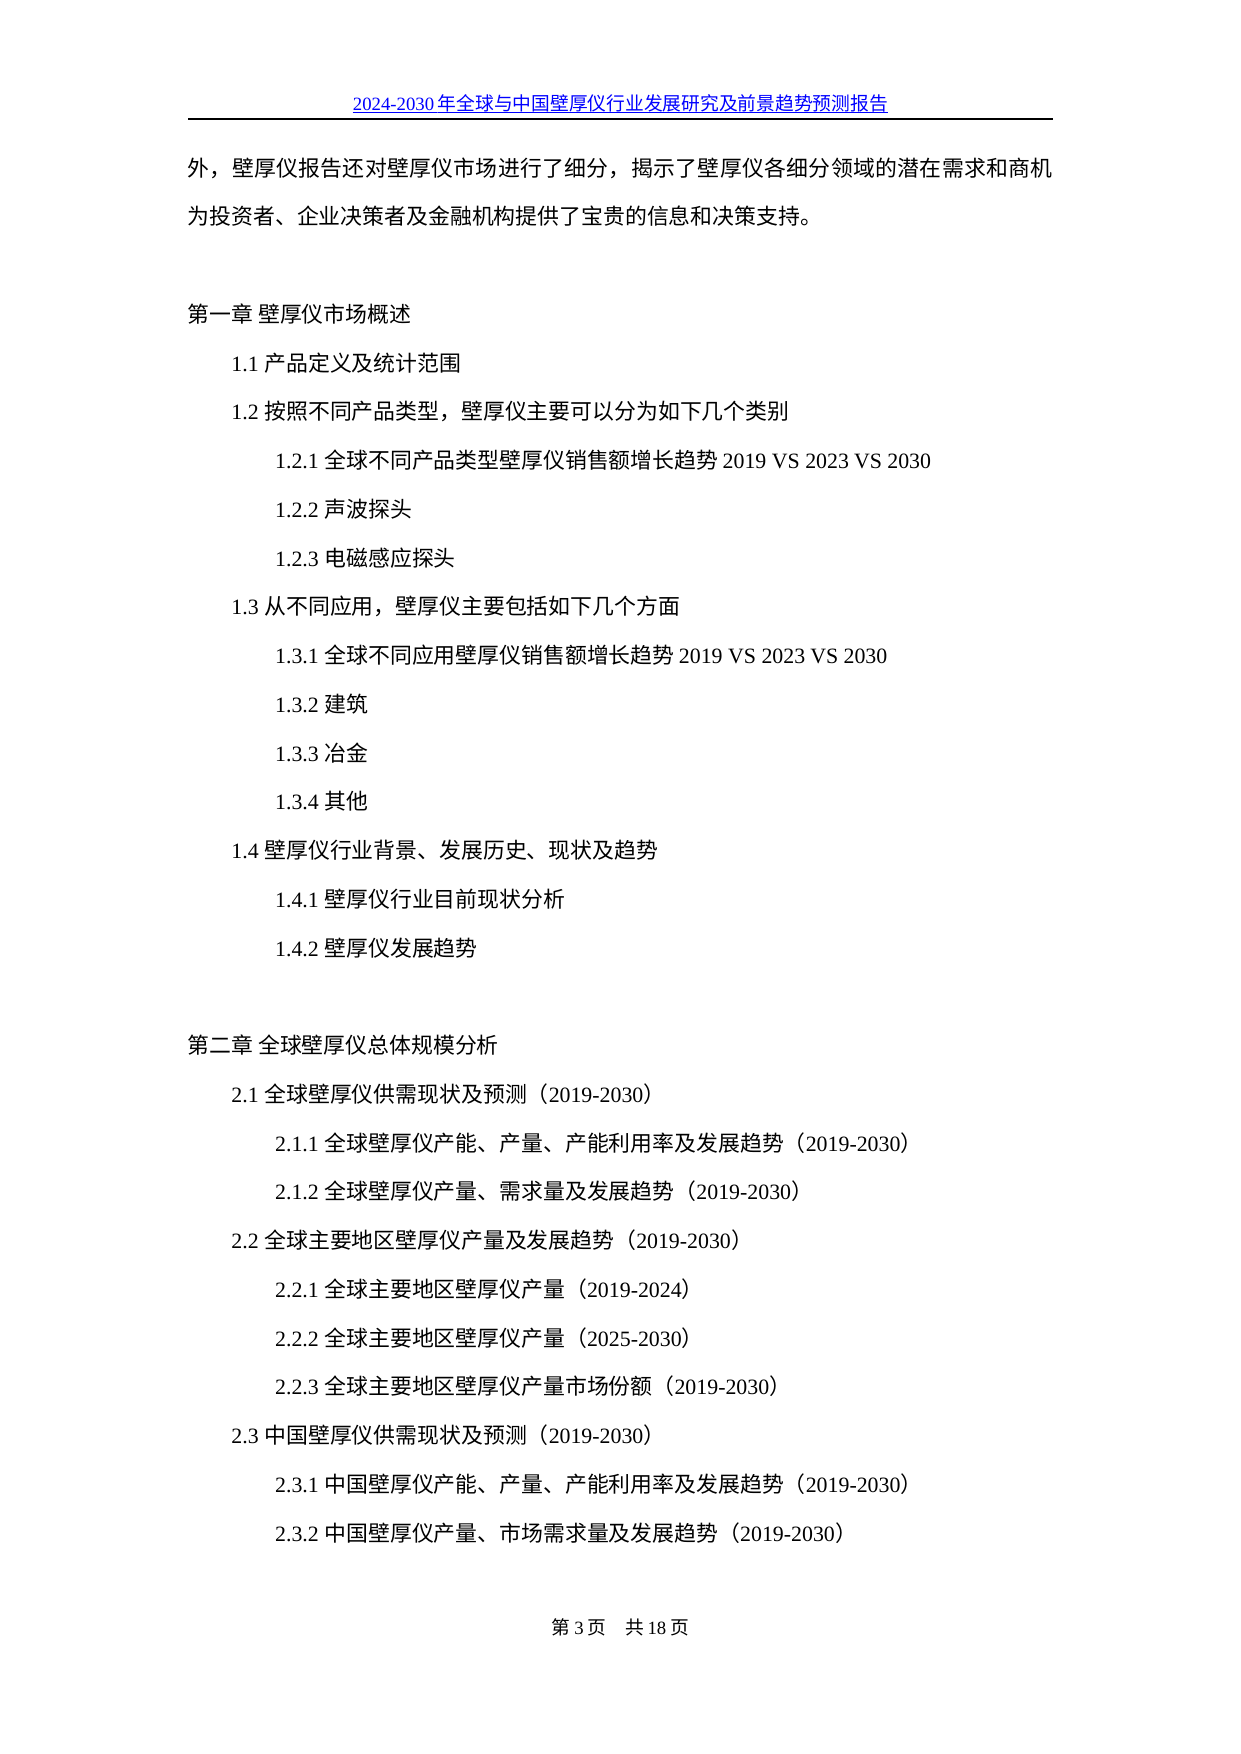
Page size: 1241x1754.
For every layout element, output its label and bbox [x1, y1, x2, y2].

text [187, 150, 1053, 1548]
